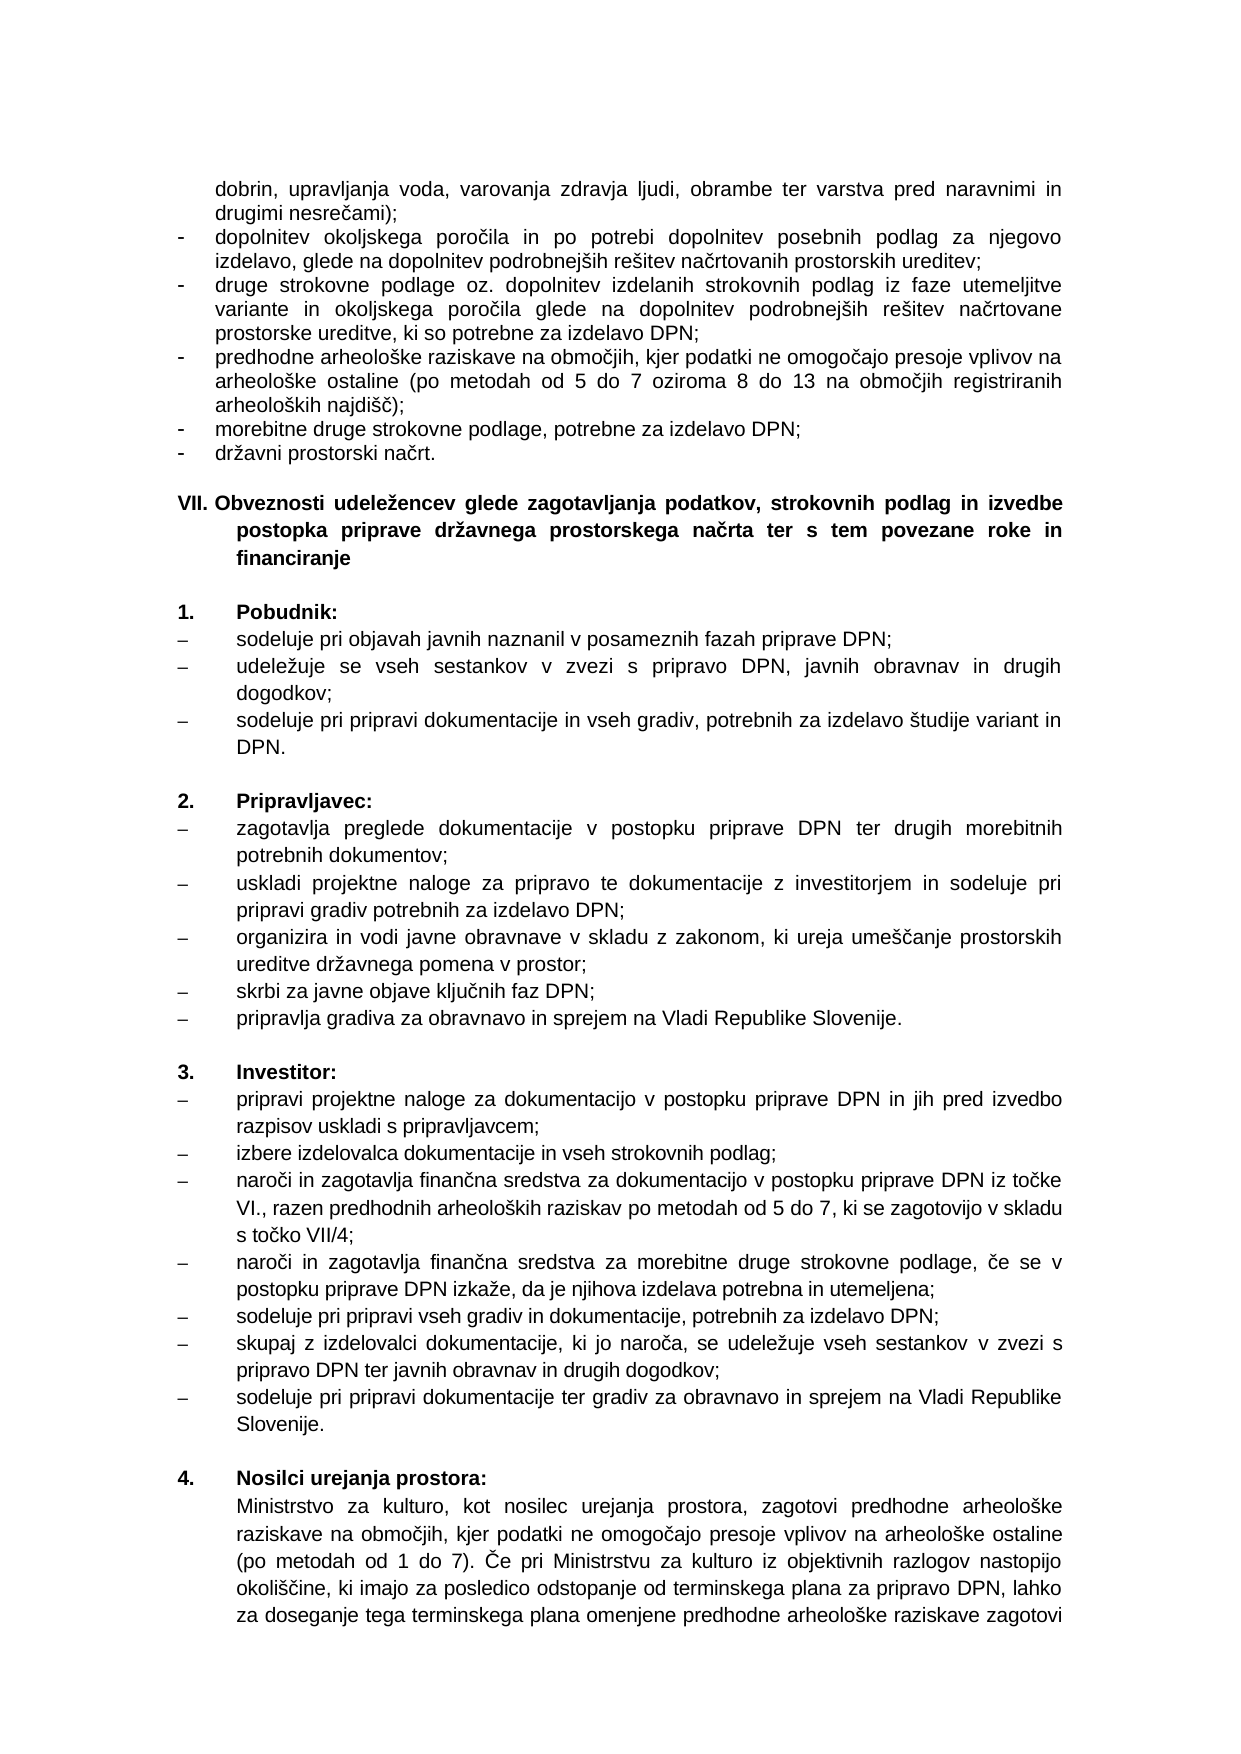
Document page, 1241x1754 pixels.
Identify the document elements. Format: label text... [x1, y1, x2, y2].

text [236, 1491, 1063, 1627]
list izbere izdelovalca dokumentacije in vseh strokovnih podlag; [177, 1139, 1063, 1166]
list uskladi projektne naloge za pripravo te dokumentacije z investitorjem in sodeluje pri pripravi gradiv potrebnih za izdelavo DPN; [177, 868, 1063, 922]
list organizira in vodi javne obravnave v skladu z zakonom, ki ureja umeščanje prostorskih ureditve državnega pomena v prostor; [177, 922, 1063, 977]
list naroči in zagotavlja finančna sredstva za morebitne druge strokovne podlage, če se v postopku priprave DPN izkaže, da je njihova izdelava potrebna in utemeljena; [177, 1247, 1063, 1302]
list zagotavlja preglede dokumentacije v postopku priprave DPN ter drugih morebitnih potrebnih dokumentov; [177, 814, 1063, 868]
list Investitor: [177, 1058, 1063, 1085]
text državni prostorski načrt. [177, 441, 1063, 465]
list skrbi za javne objave ključnih faz DPN; [177, 977, 1063, 1004]
list sodeluje pri pripravi vseh gradiv in dokumentacije, potrebnih za izdelavo DPN; [177, 1302, 1063, 1329]
list sodeluje pri pripravi dokumentacije ter gradiv za obravnavo in sprejem na Vladi Republike Slovenije. [177, 1383, 1063, 1437]
list naroči in zagotavlja finančna sredstva za dokumentacijo v postopku priprave DPN iz točke VI., razen predhodnih arheoloških raziskav po metodah od 5 do 7, ki se zagotovijo v skladu s točko VII/4; [177, 1166, 1063, 1247]
text dopolnitev okoljskega poročila in po potrebi dopolnitev posebnih podlag za njegovo izdelavo, glede na dopolnitev podrobnejših rešitev načrtovanih prostorskih ureditev; [177, 225, 1063, 273]
text predhodne arheološke raziskave na območjih, kjer podatki ne omogočajo presoje vplivov na arheološke ostaline (po metodah od 5 do 7 oziroma 8 do 13 na območjih registriranih arheoloških najdišč); [177, 345, 1063, 417]
list sodeluje pri objavah javnih naznanil v posameznih fazah priprave DPN; [177, 624, 1063, 652]
list sodeluje pri pripravi dokumentacije in vseh gradiv, potrebnih za izdelavo študije variant in DPN. [177, 706, 1063, 760]
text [177, 177, 1063, 225]
list Nosilci urejanja prostora: [177, 1464, 1063, 1491]
list skupaj z izdelovalci dokumentacije, ki jo naroča, se udeležuje vseh sestankov v zvezi s pripravo DPN ter javnih obravnav in drugih dogodkov; [177, 1329, 1063, 1383]
list pripravlja gradiva za obravnavo in sprejem na Vladi Republike Slovenije. [177, 1004, 1063, 1031]
text druge strokovne podlage oz. dopolnitev izdelanih strokovnih podlag iz faze utemeljitve variante in okoljskega poročila glede na dopolnitev podrobnejših rešitev načrtovane prostorske ureditve, ki so potrebne za izdelavo DPN; [177, 273, 1063, 345]
list udeležuje se vseh sestankov v zvezi s pripravo DPN, javnih obravnav in drugih dogodkov; [177, 652, 1063, 706]
list Pobudnik: [177, 597, 1063, 624]
list pripravi projektne naloge za dokumentacijo v postopku priprave DPN in jih pred izvedbo razpisov uskladi s pripravljavcem; [177, 1085, 1063, 1139]
list Pripravljavec: [177, 787, 1063, 814]
text morebitne druge strokovne podlage, potrebne za izdelavo DPN; [177, 417, 1063, 441]
list Obveznosti udeležencev glede zagotavljanja podatkov, strokovnih podlag in izvedbe postopka priprave državnega prostorskega načrta ter s tem povezane roke in financiranje [177, 489, 1063, 570]
